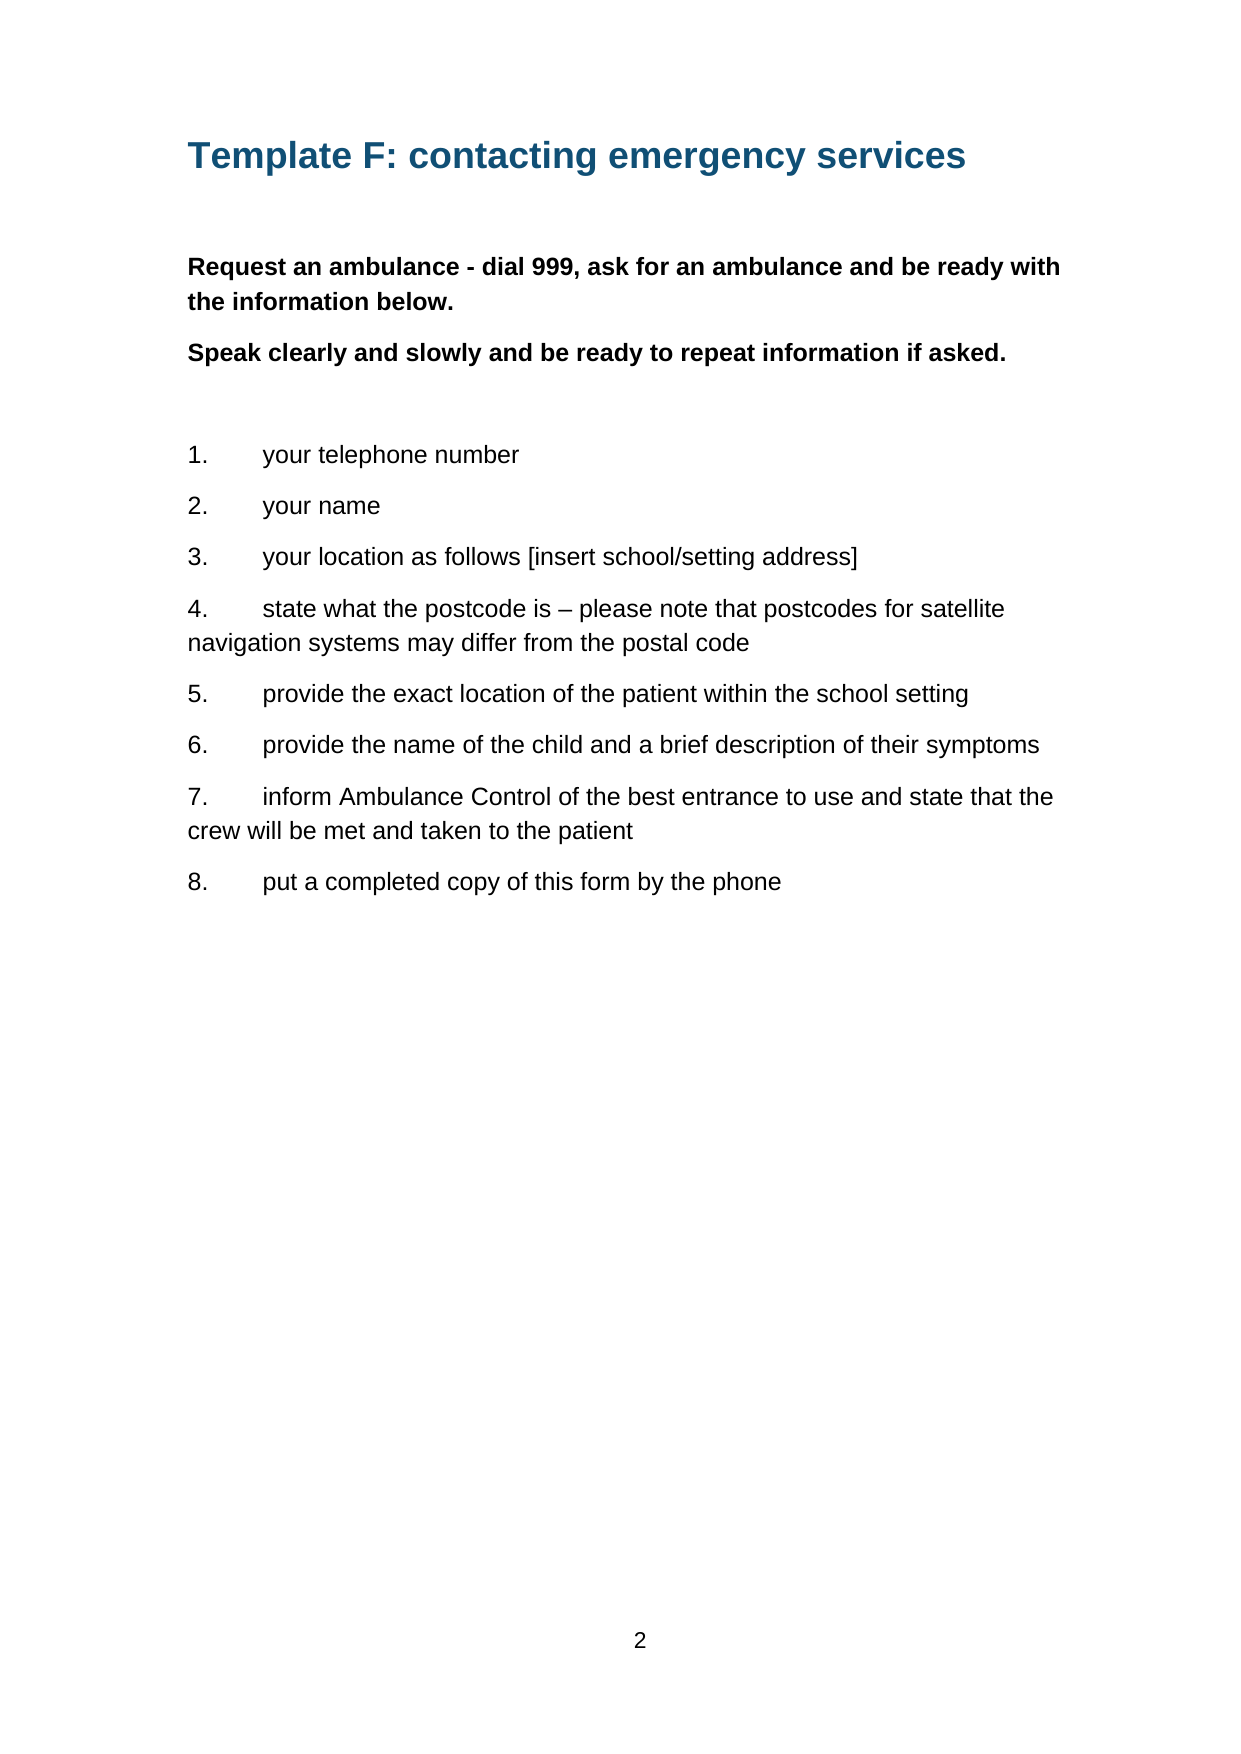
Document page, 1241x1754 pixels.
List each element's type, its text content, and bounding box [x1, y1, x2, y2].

list state what the postcode is – please note that postcodes for satellite navigation systems may differ from the postal code [187, 593, 1093, 657]
text Template F: contacting emergency services [187, 133, 1093, 176]
text Speak clearly and slowly and be ready to repeat information if asked. [187, 338, 1093, 367]
list your name [187, 491, 1093, 520]
list your location as follows [insert school/setting address] [187, 542, 1093, 571]
list provide the name of the child and a brief description of their symptoms [187, 730, 1093, 759]
list provide the exact location of the patient within the school setting [187, 679, 1093, 708]
list inform Ambulance Control of the best entrance to use and state that the crew will be met and taken to the patient [187, 781, 1093, 845]
list put a completed copy of this form by the phone [187, 867, 1093, 896]
list your telephone number [187, 440, 1093, 469]
text Request an ambulance - dial 999, ask for an ambulance and be ready with the information below. [187, 252, 1093, 315]
